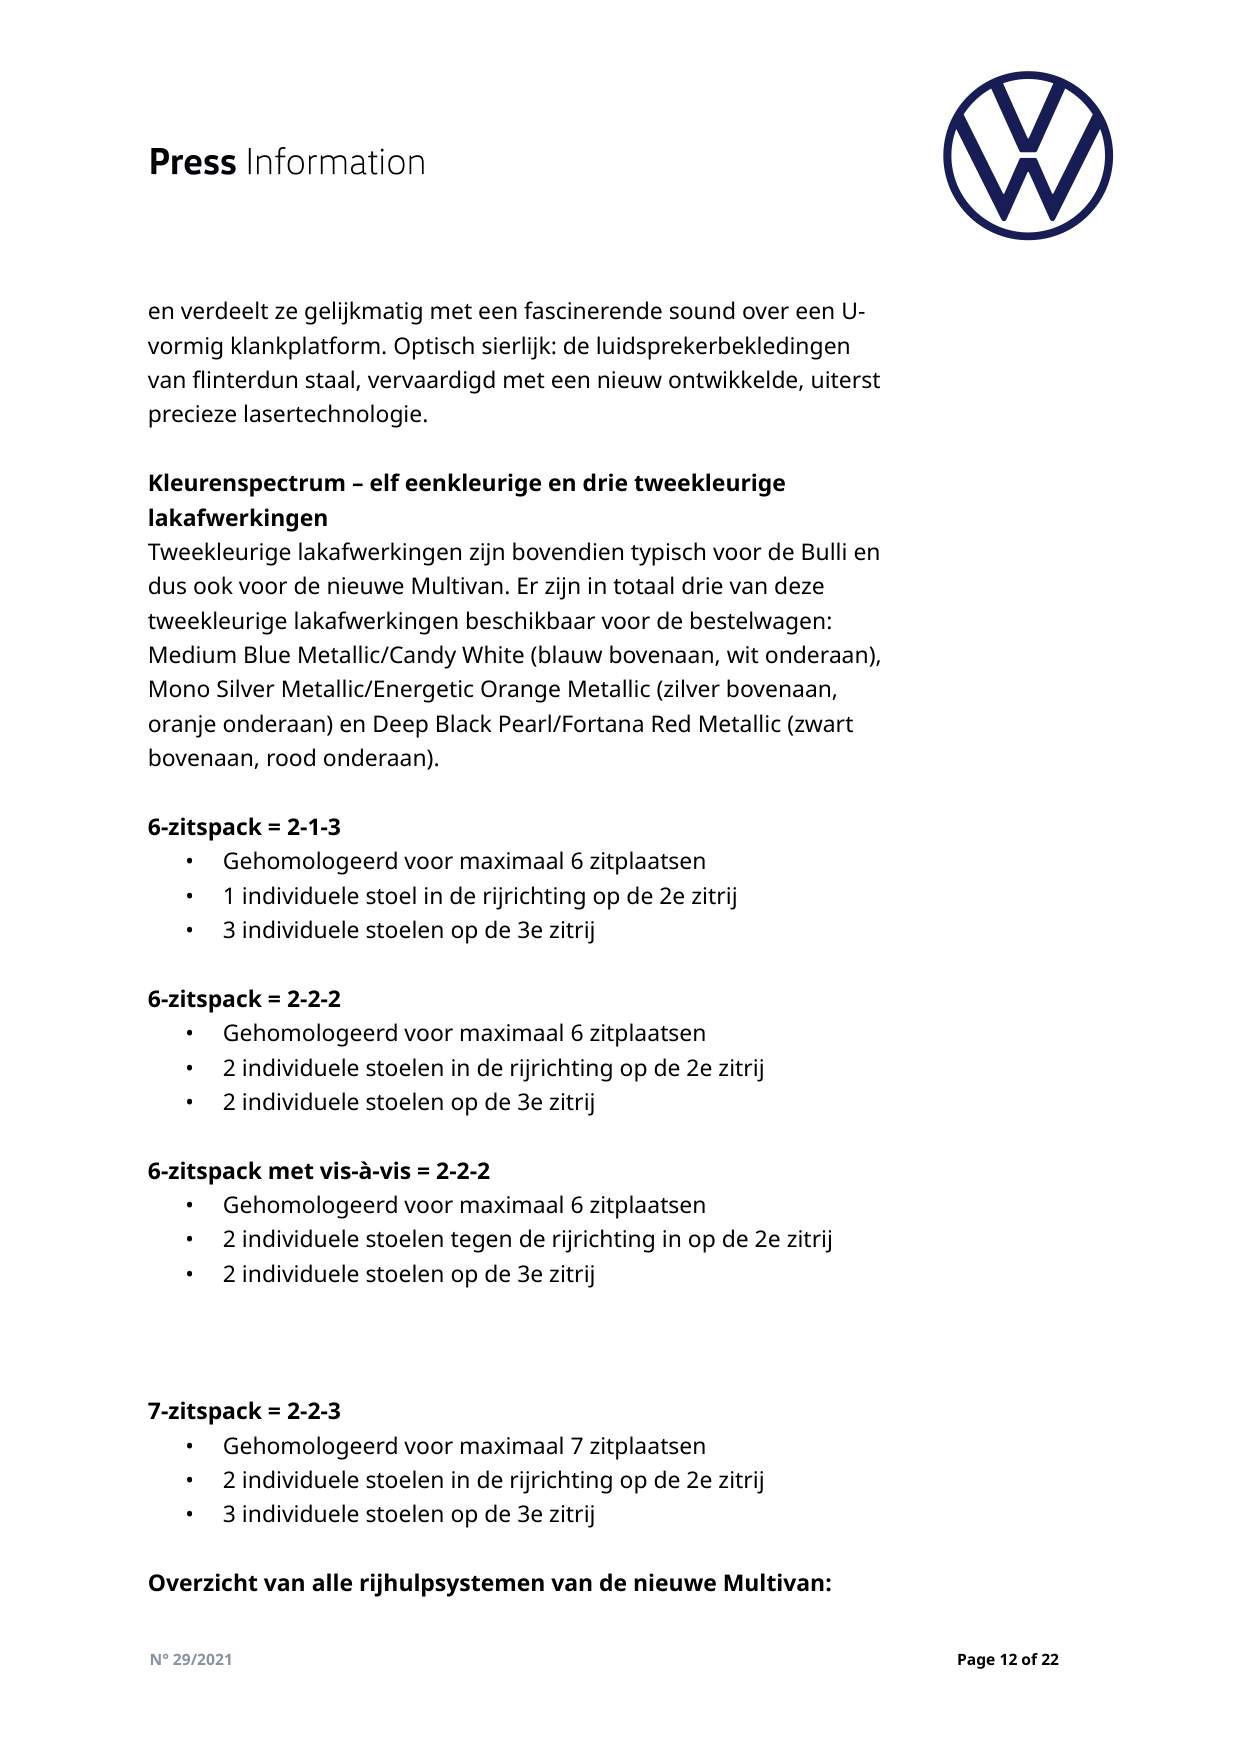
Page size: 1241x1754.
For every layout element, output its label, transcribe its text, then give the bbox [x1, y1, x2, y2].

text Tweekleurige lakafwerkingen zijn bovendien typisch voor de Bulli en dus ook voor de nieuwe Multivan. Er zijn in totaal drie van deze tweekleurige lakafwerkingen beschikbaar voor de bestelwagen: Medium Blue Metallic/Candy White (blauw bovenaan, wit onderaan), Mono Silver Metallic/Energetic Orange Metallic (zilver bovenaan, oranje onderaan) en Deep Black Pearl/Fortana Red Metallic (zwart bovenaan, rood onderaan). [148, 536, 886, 773]
text 6-zitspack met vis-à-vis = 2-2-2 [148, 1155, 886, 1186]
list Gehomologeerd voor maximaal 7 zitplaatsen [185, 1430, 886, 1461]
list Gehomologeerd voor maximaal 6 zitplaatsen [185, 1189, 886, 1220]
text 6-zitspack = 2-2-2 [148, 983, 886, 1014]
list 2 individuele stoelen in de rijrichting op de 2e zitrij [185, 1464, 886, 1495]
list 2 individuele stoelen tegen de rijrichting in op de 2e zitrij [185, 1223, 886, 1255]
text 6-zitspack = 2-1-3 [148, 811, 886, 842]
list 2 individuele stoelen in de rijrichting op de 2e zitrij [185, 1052, 886, 1083]
list 2 individuele stoelen op de 3e zitrij [185, 1258, 886, 1289]
picture [150, 145, 425, 176]
list Gehomologeerd voor maximaal 6 zitplaatsen [185, 1017, 886, 1048]
list Gehomologeerd voor maximaal 6 zitplaatsen [185, 845, 886, 877]
text 7-zitspack = 2-2-3 [148, 1395, 886, 1427]
list 1 individuele stoel in de rijrichting op de 2e zitrij [185, 880, 886, 911]
text Kleurenspectrum – elf eenkleurige en drie tweekleurige lakafwerkingen [148, 467, 886, 533]
picture [901, 29, 1154, 282]
list 3 individuele stoelen op de 3e zitrij [185, 1498, 886, 1530]
text Overzicht van alle rijhulpsystemen van de nieuwe Multivan: [148, 1567, 886, 1598]
list 2 individuele stoelen op de 3e zitrij [185, 1086, 886, 1117]
list 3 individuele stoelen op de 3e zitrij [185, 914, 886, 945]
